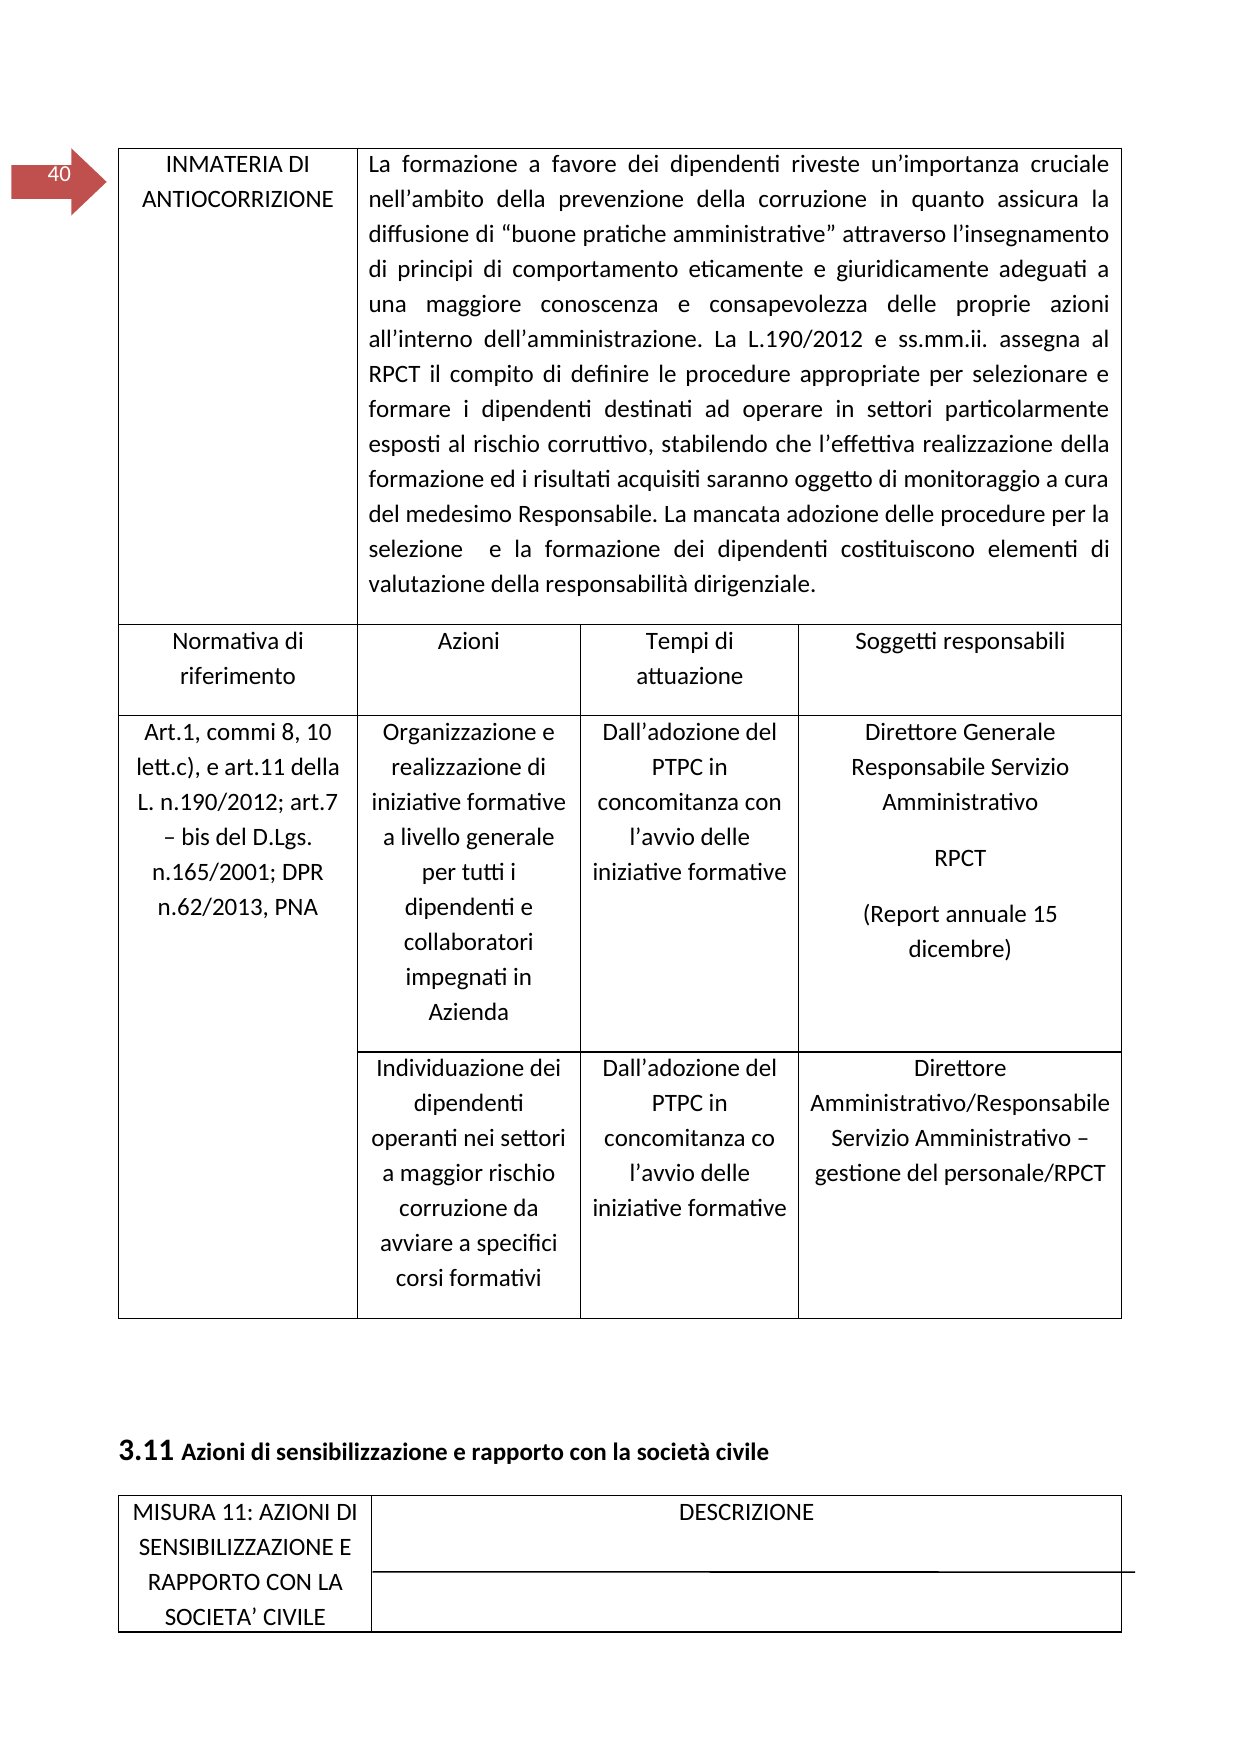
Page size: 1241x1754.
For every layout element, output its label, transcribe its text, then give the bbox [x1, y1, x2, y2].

table_cell Dall’adozione del PTPC in concomitanza co l’avvio delle iniziative formative [581, 1053, 798, 1318]
table_cell Direttore Generale Responsabile Servizio Amministrativo RPCT (Report annuale 15 dicembre) [799, 716, 1121, 1051]
table_cell Direttore Amministrativo/Responsabile Servizio Amministrativo – gestione del personale/RPCT [799, 1053, 1121, 1318]
text 3.11 Azioni di sensibilizzazione e rapporto con la società civile [118, 1430, 1122, 1468]
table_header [372, 1573, 1121, 1631]
table_cell Art.1, commi 8, 10 lett.c), e art.11 della L. n.190/2012; art.7 – bis del D.Lgs. n.165/2001; DPR n.62/2013, PNA [119, 716, 357, 1318]
table_cell Normativa di riferimento [119, 625, 357, 715]
table_cell Dall’adozione del PTPC in concomitanza con l’avvio delle iniziative formative [581, 716, 798, 1051]
table_cell Tempi di attuazione [581, 625, 798, 715]
table_cell Individuazione dei dipendenti operanti nei settori a maggior rischio corruzione da avviare a specifici corsi formativi [358, 1053, 580, 1318]
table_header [358, 149, 1121, 624]
table_cell Organizzazione e realizzazione di iniziative formative a livello generale per tutti i dipendenti e collaboratori impegnati in Azienda [358, 716, 580, 1051]
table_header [119, 1496, 371, 1631]
table_cell Soggetti responsabili [799, 625, 1121, 715]
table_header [119, 149, 357, 624]
table_cell Azioni [358, 625, 580, 715]
